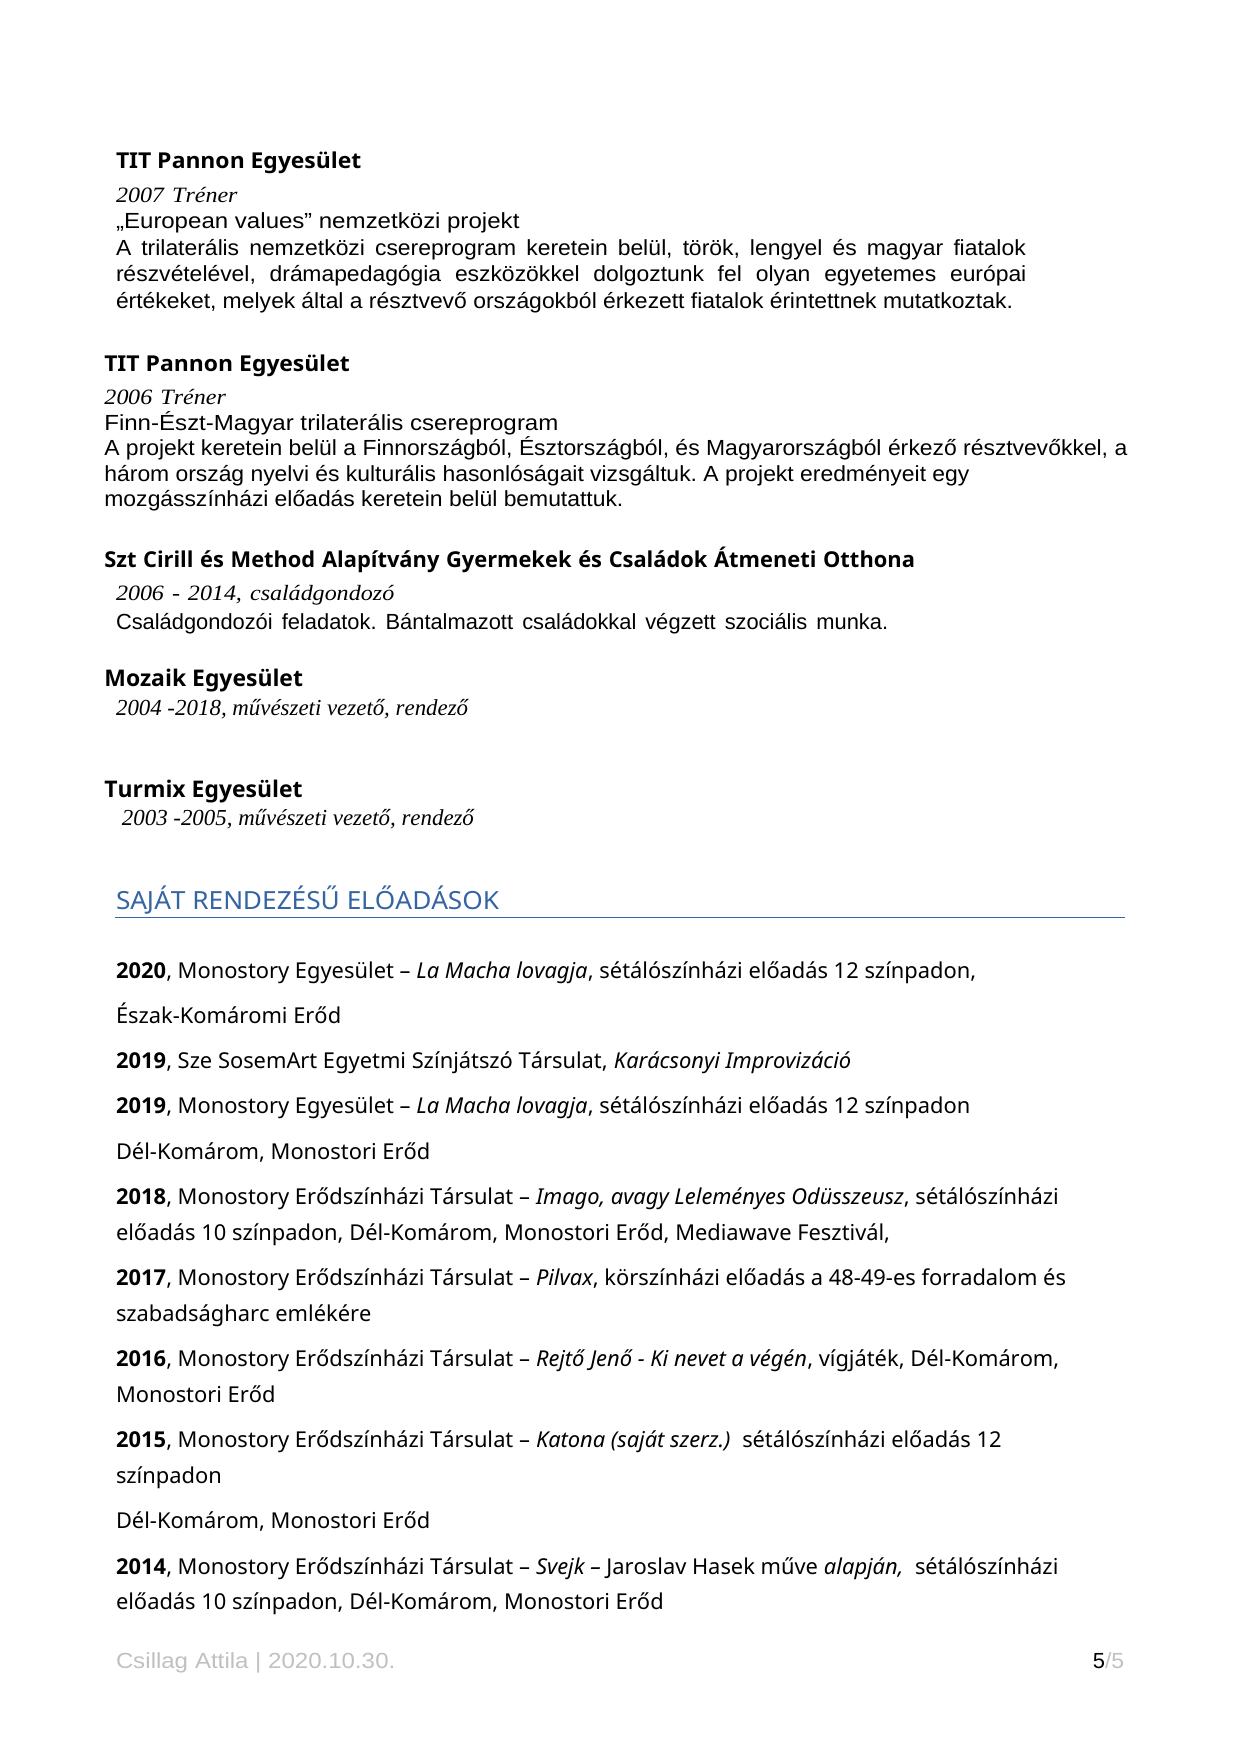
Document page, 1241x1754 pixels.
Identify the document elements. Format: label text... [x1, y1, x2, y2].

text 2003 -2005, művészeti vezető, rendező [104, 804, 1136, 830]
text Családgondozói feladatok. Bántalmazott családokkal végzett szociális munka. [116, 609, 1136, 634]
text 2019, Sze SosemArt Egyetmi Színjátszó Társulat, Karácsonyi Improvizáció [116, 1045, 1108, 1075]
subtitle Szt Cirill és Method Alapítvány Gyermekek és Családok Átmeneti Otthona [104, 544, 1136, 573]
text 2004 -2018, művészeti vezető, rendező [104, 693, 1136, 720]
text Észak-Komáromi Erőd [116, 1000, 1108, 1030]
text 2014, Monostory Erődszínházi Társulat – Svejk – Jaroslav Hasek műve alapján, sétálószínházi előadás 10 színpadon, Dél-Komárom, Monostori Erőd [116, 1551, 1108, 1616]
text 2017, Monostory Erődszínházi Társulat – Pilvax, körszínházi előadás a 48-49-es forradalom és szabadságharc emlékére [116, 1262, 1108, 1328]
text 2016, Monostory Erődszínházi Társulat – Rejtő Jenő - Ki nevet a végén, vígjáték, Dél-Komárom, Monostori Erőd [116, 1343, 1108, 1409]
text Dél-Komárom, Monostori Erőd [116, 1505, 1108, 1535]
text Finn-Észt-Magyar trilaterális csereprogram [104, 409, 1136, 435]
text „European values” nemzetközi projekt [116, 208, 1028, 233]
text SAJÁT RENDEZÉSŰ ELŐADÁSOK [104, 883, 1136, 917]
text Dél-Komárom, Monostori Erőd [116, 1136, 1108, 1166]
text TIT Pannon Egyesület [104, 347, 1136, 377]
text 2019, Monostory Egyesület – La Macha lovagja, sétálószínházi előadás 12 színpadon [116, 1091, 1108, 1120]
text 2006 Tréner [104, 384, 1136, 409]
text 2018, Monostory Erődszínházi Társulat – Imago, avagy Leleményes Odüsszeusz, sétálószínházi előadás 10 színpadon, Dél-Komárom, Monostori Erőd, Mediawave Fesztivál, [116, 1181, 1108, 1247]
text TIT Pannon Egyesület [116, 145, 1136, 175]
text A trilaterális nemzetközi csereprogram keretein belül, török, lengyel és magyar fiatalok részvételével, drámapedagógia eszközökkel dolgoztunk fel olyan egyetemes európai értékeket, melyek által a résztvevő országokból érkezett fiatalok érintettnek mutatkoztak. [116, 235, 1028, 313]
text 2006 - 2014, családgondozó [116, 580, 1136, 605]
text 2020, Monostory Egyesület – La Macha lovagja, sétálószínházi előadás 12 színpadon, [116, 954, 1108, 984]
text A projekt keretein belül a Finnországból, Észtországból, és Magyarországból érkező résztvevőkkel, a három ország nyelvi és kulturális hasonlóságait vizsgáltuk. A projekt eredményeit egy mozgásszínházi előadás keretein belül bemutattuk. [104, 435, 1136, 511]
text 2015, Monostory Erődszínházi Társulat – Katona (saját szerz.) sétálószínházi előadás 12 színpadon [116, 1424, 1108, 1490]
text Turmix Egyesület [104, 773, 1136, 804]
text 2007 Tréner [116, 182, 1136, 207]
text Mozaik Egyesület [104, 662, 1136, 693]
